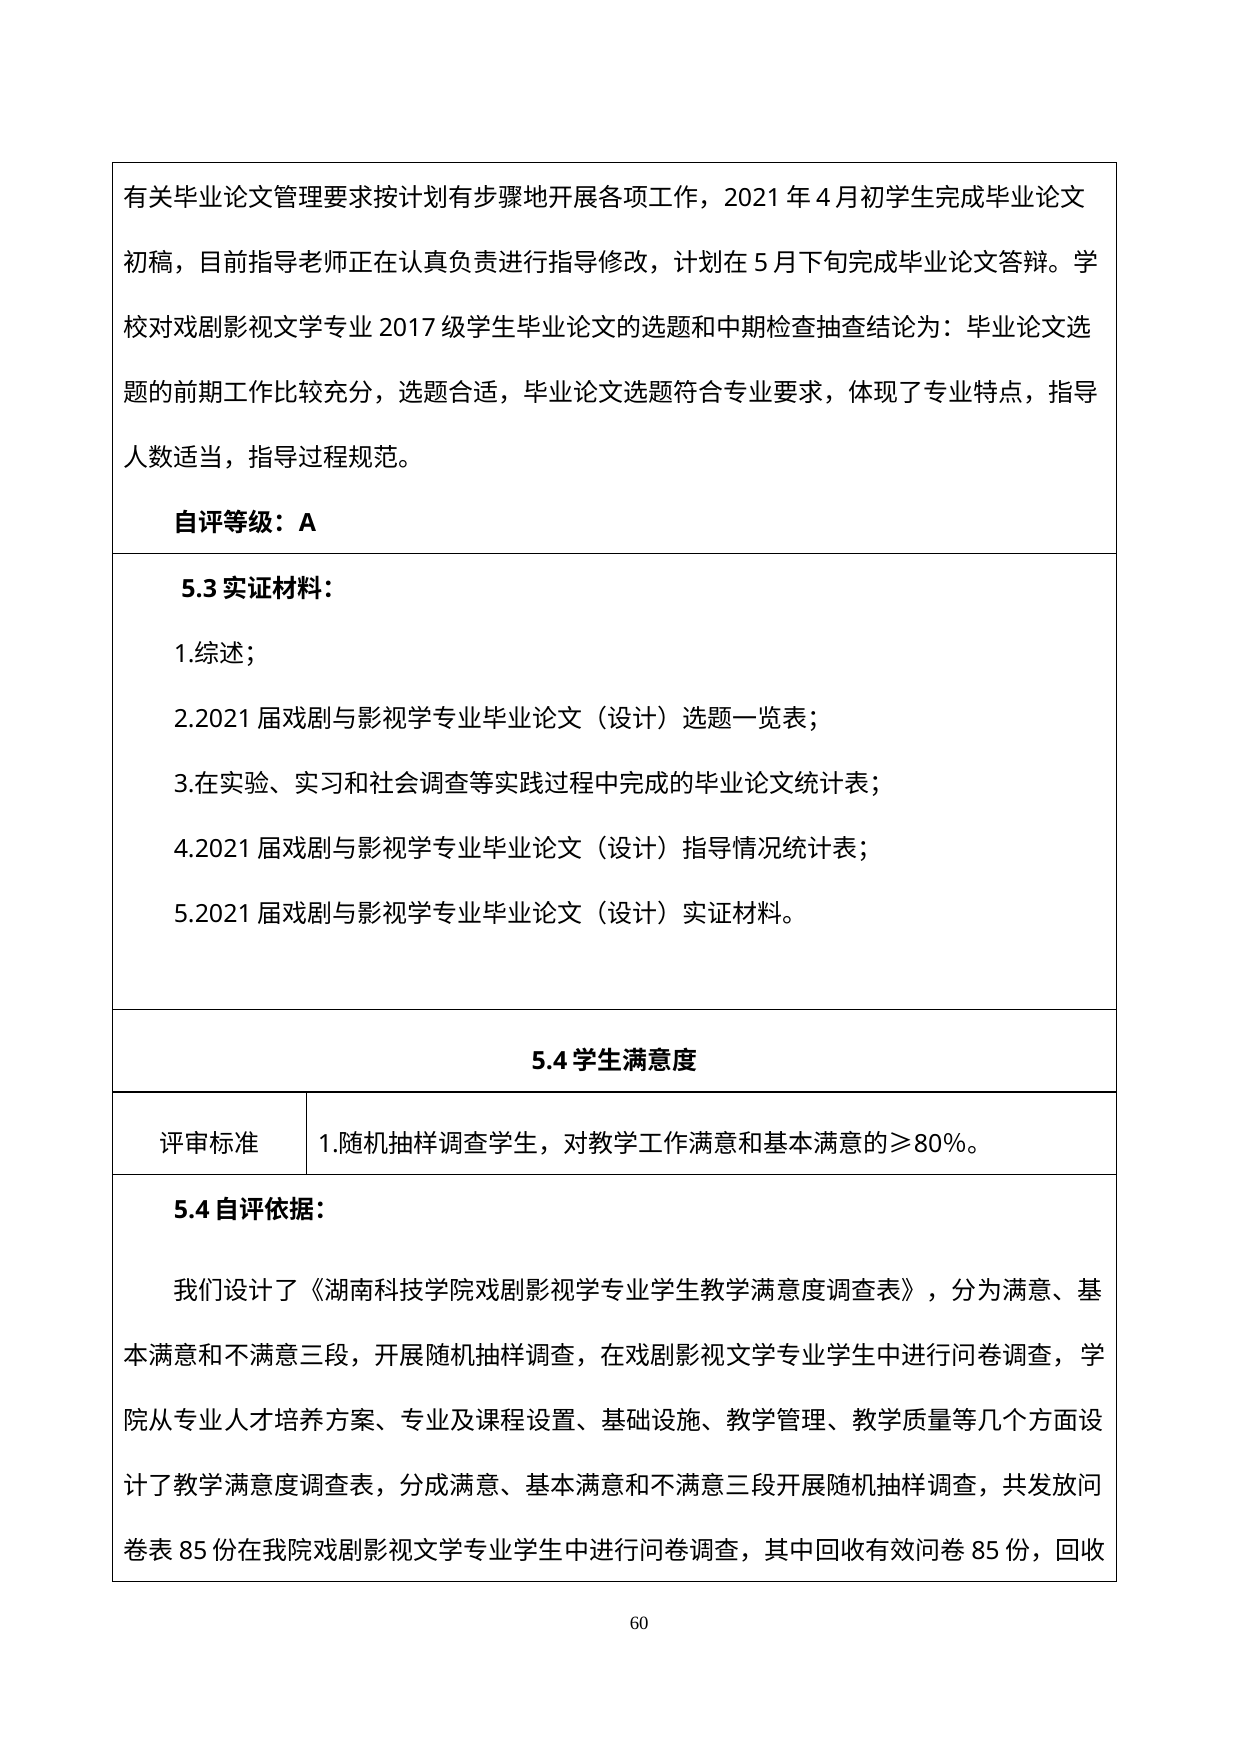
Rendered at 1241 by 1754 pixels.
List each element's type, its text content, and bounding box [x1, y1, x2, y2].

table_cell 1.随机抽样调查学生，对教学工作满意和基本满意的≥80％。 [307, 1093, 1116, 1174]
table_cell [113, 163, 1116, 553]
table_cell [113, 1175, 1116, 1581]
table_cell 5.3实证材料： 1.综述； 2.2021届戏剧与影视学专业毕业论文（设计）选题一览表； 3.在实验、实习和社会调查等实践过程中完成的毕业论文统计表； 4.2021届戏剧与影视学专业毕业论文（设计）指导情况统计表； 5.2021届戏剧与影视学专业毕业论文（设计）实证材料。 [113, 554, 1116, 1009]
table_cell 5.4学生满意度 [113, 1010, 1116, 1091]
table_cell 评审标准 [113, 1093, 306, 1174]
